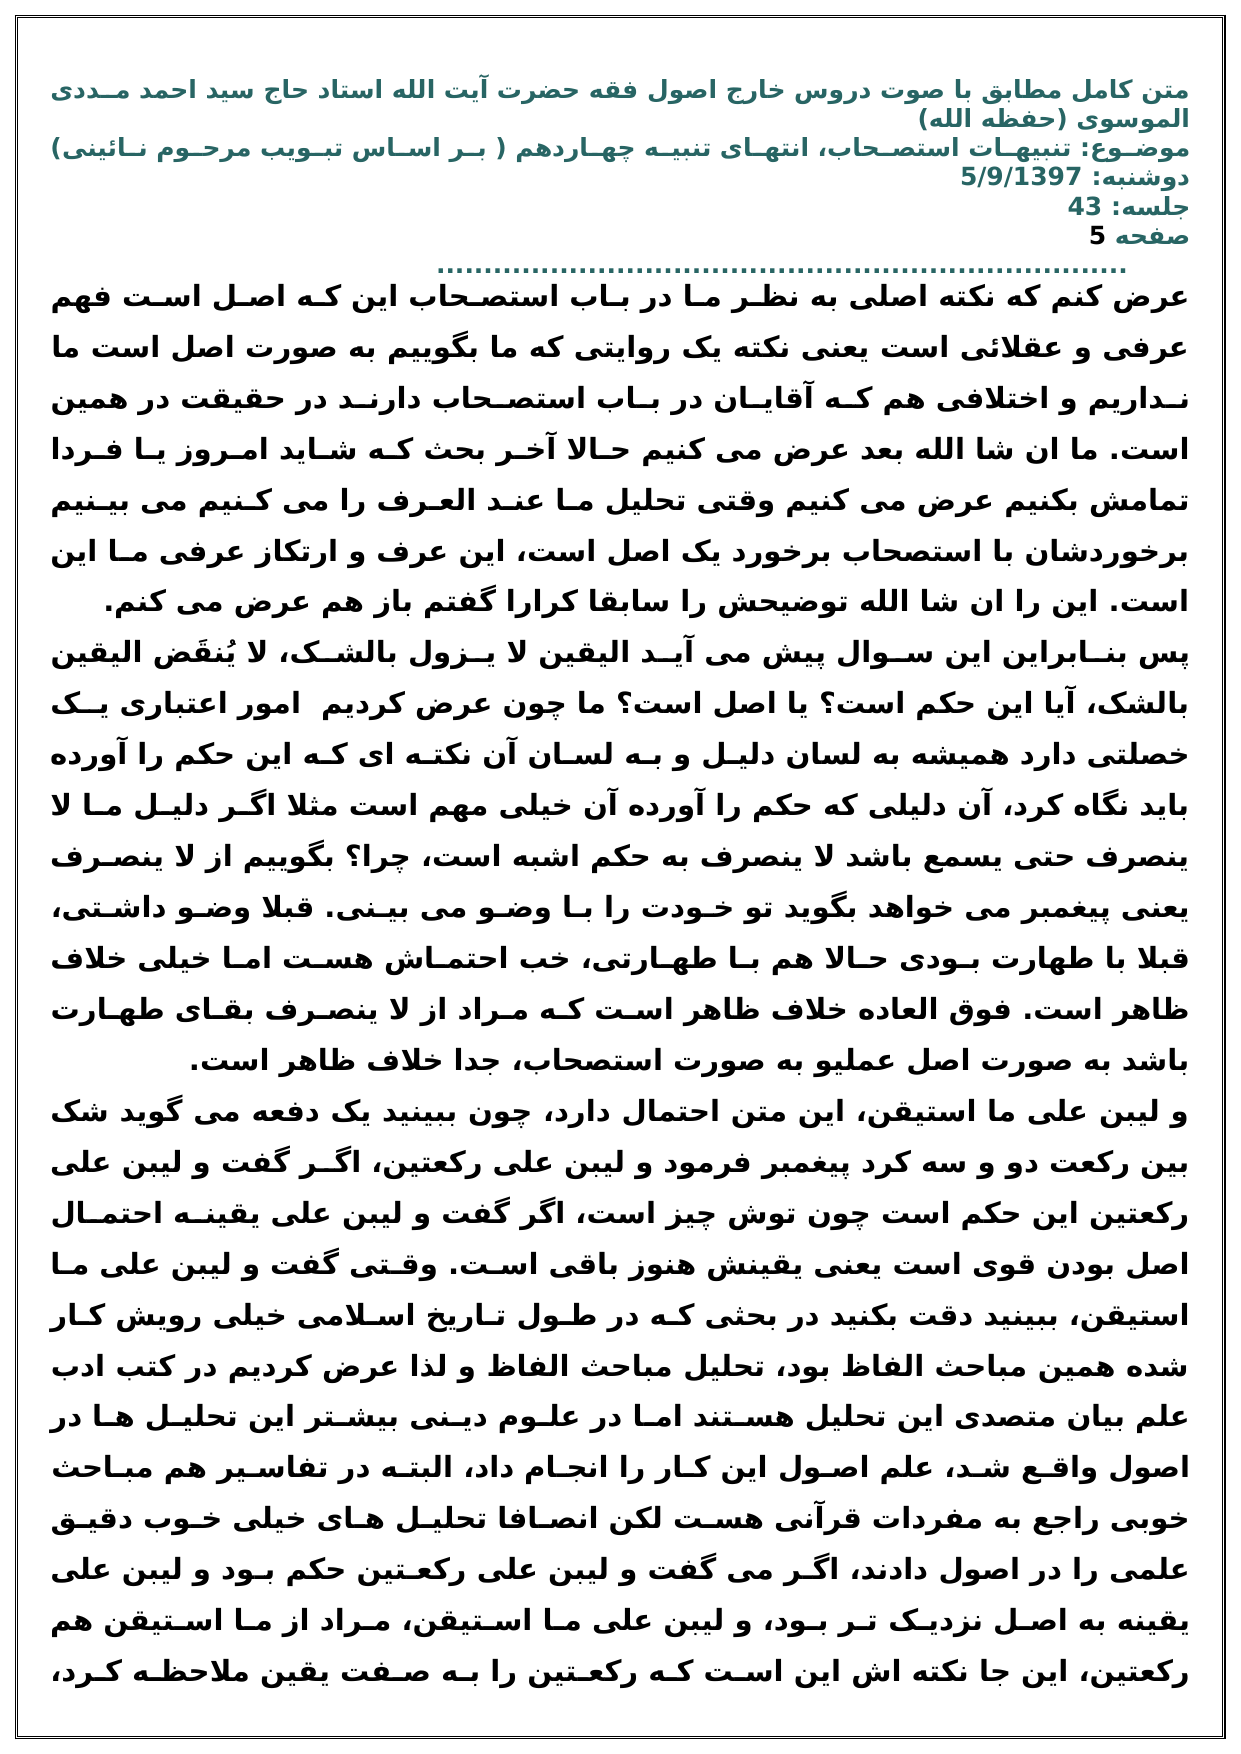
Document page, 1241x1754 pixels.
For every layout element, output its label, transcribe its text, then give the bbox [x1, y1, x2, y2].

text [50, 1094, 1190, 1688]
text عرض کنم که نکته اصلی به نظر ما در باب استصحاب این که اصل است فهم عرفی و عقلائی است یعنی نکته یک روایتی که ما بگوییم به صورت اصل است ما نداریم و اختلافی هم که آقایان در باب استصحاب دارند در حقیقت در همین است. ما ان شا الله بعد عرض می کنیم حالا آخر بحث که شاید امروز یا فردا تمامش بکنیم عرض می کنیم وقتی تحلیل ما عند العرف را می کنیم می بینیم برخوردشان با استصحاب برخورد یک اصل است، این عرف و ارتکاز عرفی ما این است. این را ان شا الله توضیحش را سابقا کرارا گفتم باز هم عرض می کنم. [50, 279, 1190, 619]
text پس بنابراین این سوال پیش می آید الیقین لا یزول بالشک، لا یُنقَض الیقین بالشک، آیا این حکم است؟ یا اصل است؟ ما چون عرض کردیم امور اعتباری یک خصلتی دارد همیشه به لسان دلیل و به لسان آن نکته ای که این حکم را آورده باید نگاه کرد، آن دلیلی که حکم را آورده آن خیلی مهم است مثلا اگر دلیل ما لا ینصرف حتی یسمع باشد لا ینصرف به حکم اشبه است، چرا؟ بگوییم از لا ینصرف یعنی پیغمبر می خواهد بگوید تو خودت را با وضو می بینی. قبلا وضو داشتی، قبلا با طهارت بودی حالا هم با طهارتی، خب احتماش هست اما خیلی خلاف ظاهر است. فوق العاده خلاف ظاهر است که مراد از لا ینصرف بقای طهارت باشد به صورت اصل عملیو به صورت استصحاب، جدا خلاف ظاهر است. [50, 636, 1190, 1077]
